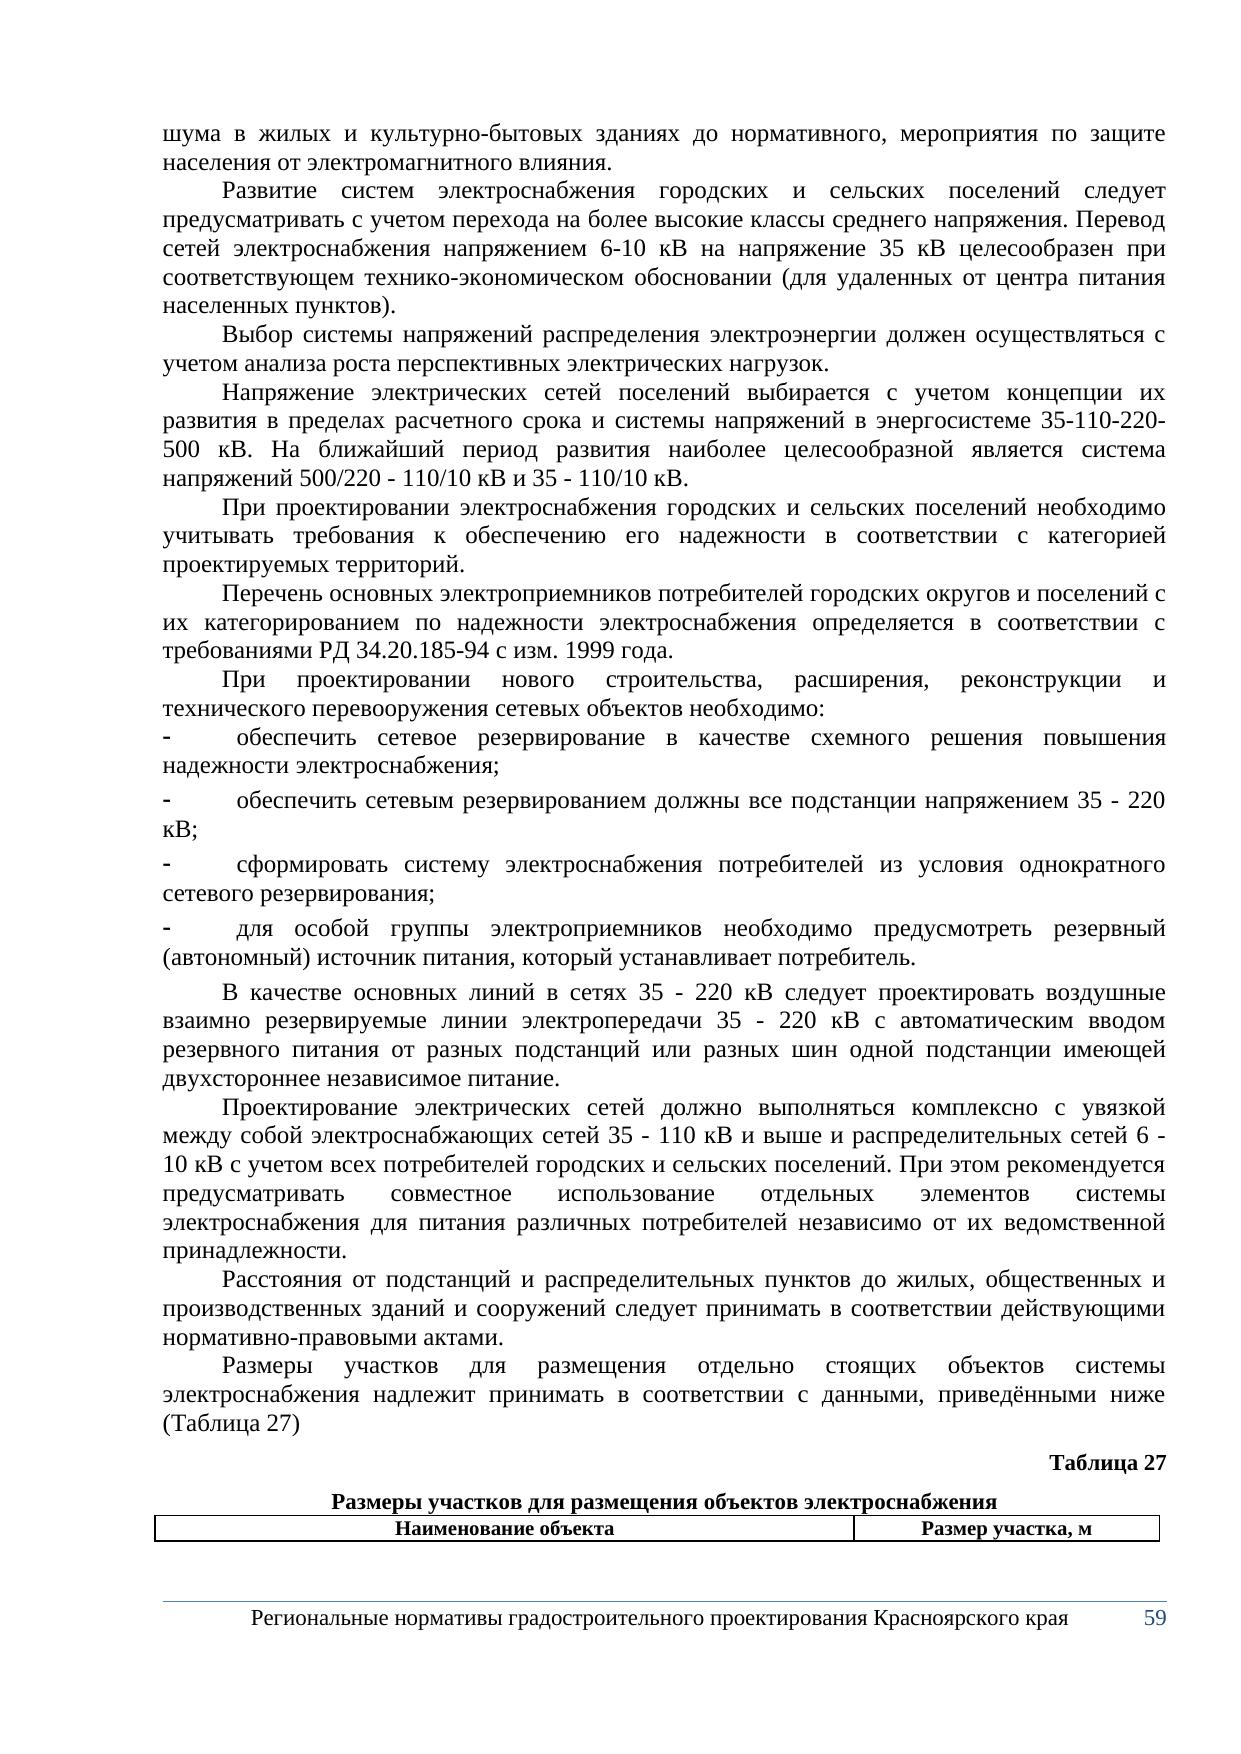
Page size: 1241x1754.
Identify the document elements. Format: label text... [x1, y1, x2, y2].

text Напряжение электрических сетей поселений выбирается с учетом концепции их развития в пределах расчетного срока и системы напряжений в энергосистеме 35-110-220-500 кВ. На ближайший период развития наиболее целесообразной является система напряжений 500/220 - 110/10 кВ и 35 - 110/10 кВ. [162, 377, 1167, 492]
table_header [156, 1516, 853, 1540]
text При проектировании электроснабжения городских и сельских поселений необходимо учитывать требования к обеспечению его надежности в соответствии с категорией проектируемых территорий. [162, 492, 1167, 578]
text Развитие систем электроснабжения городских и сельских поселений следует предусматривать с учетом перехода на более высокие классы среднего напряжения. Перевод сетей электроснабжения напряжением 6-10 кВ на напряжение 35 кВ целесообразен при соответствующем технико-экономическом обосновании (для удаленных от центра питания населенных пунктов). [162, 176, 1167, 319]
text В качестве основных линий в сетях 35 - 220 кВ следует проектировать воздушные взаимно резервируемые линии электропередачи 35 - 220 кВ с автоматическим вводом резервного питания от разных подстанций или разных шин одной подстанции имеющей двухстороннее независимое питание. [162, 977, 1167, 1092]
text Проектирование электрических сетей должно выполняться комплексно с увязкой между собой электроснабжающих сетей 35 - 110 кВ и выше и распределительных сетей 6 - 10 кВ с учетом всех потребителей городских и сельских поселений. При этом рекомендуется предусматривать совместное использование отдельных элементов системы электроснабжения для питания различных потребителей независимо от их ведомственной принадлежности. [162, 1092, 1167, 1264]
text Расстояния от подстанций и распределительных пунктов до жилых, общественных и производственных зданий и сооружений следует принимать в соответствии действующими нормативно-правовыми актами. [162, 1264, 1167, 1351]
list обеспечить сетевое резервирование в качестве схемного решения повышения надежности электроснабжения; [162, 722, 1167, 779]
text При проектировании нового строительства, расширения, реконструкции и технического перевооружения сетевых объектов необходимо: [162, 664, 1167, 722]
text Перечень основных электроприемников потребителей городских округов и поселений с их категорированием по надежности электроснабжения определяется в соответствии с требованиями РД 34.20.185-94 c изм. 1999 года. [162, 578, 1167, 664]
list сформировать систему электроснабжения потребителей из условия однократного сетевого резервирования; [162, 849, 1167, 907]
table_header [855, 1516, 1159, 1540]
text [162, 118, 1167, 176]
list обеспечить сетевым резервированием должны все подстанции напряжением 35 - 220 кВ; [162, 786, 1167, 843]
text Размеры участков для размещения объектов электроснабжения [162, 1488, 1167, 1514]
list для особой группы электроприемников необходимо предусмотреть резервный (автономный) источник питания, который устанавливает потребитель. [162, 913, 1167, 971]
text Выбор системы напряжений распределения электроэнергии должен осуществляться с учетом анализа роста перспективных электрических нагрузок. [162, 319, 1167, 377]
